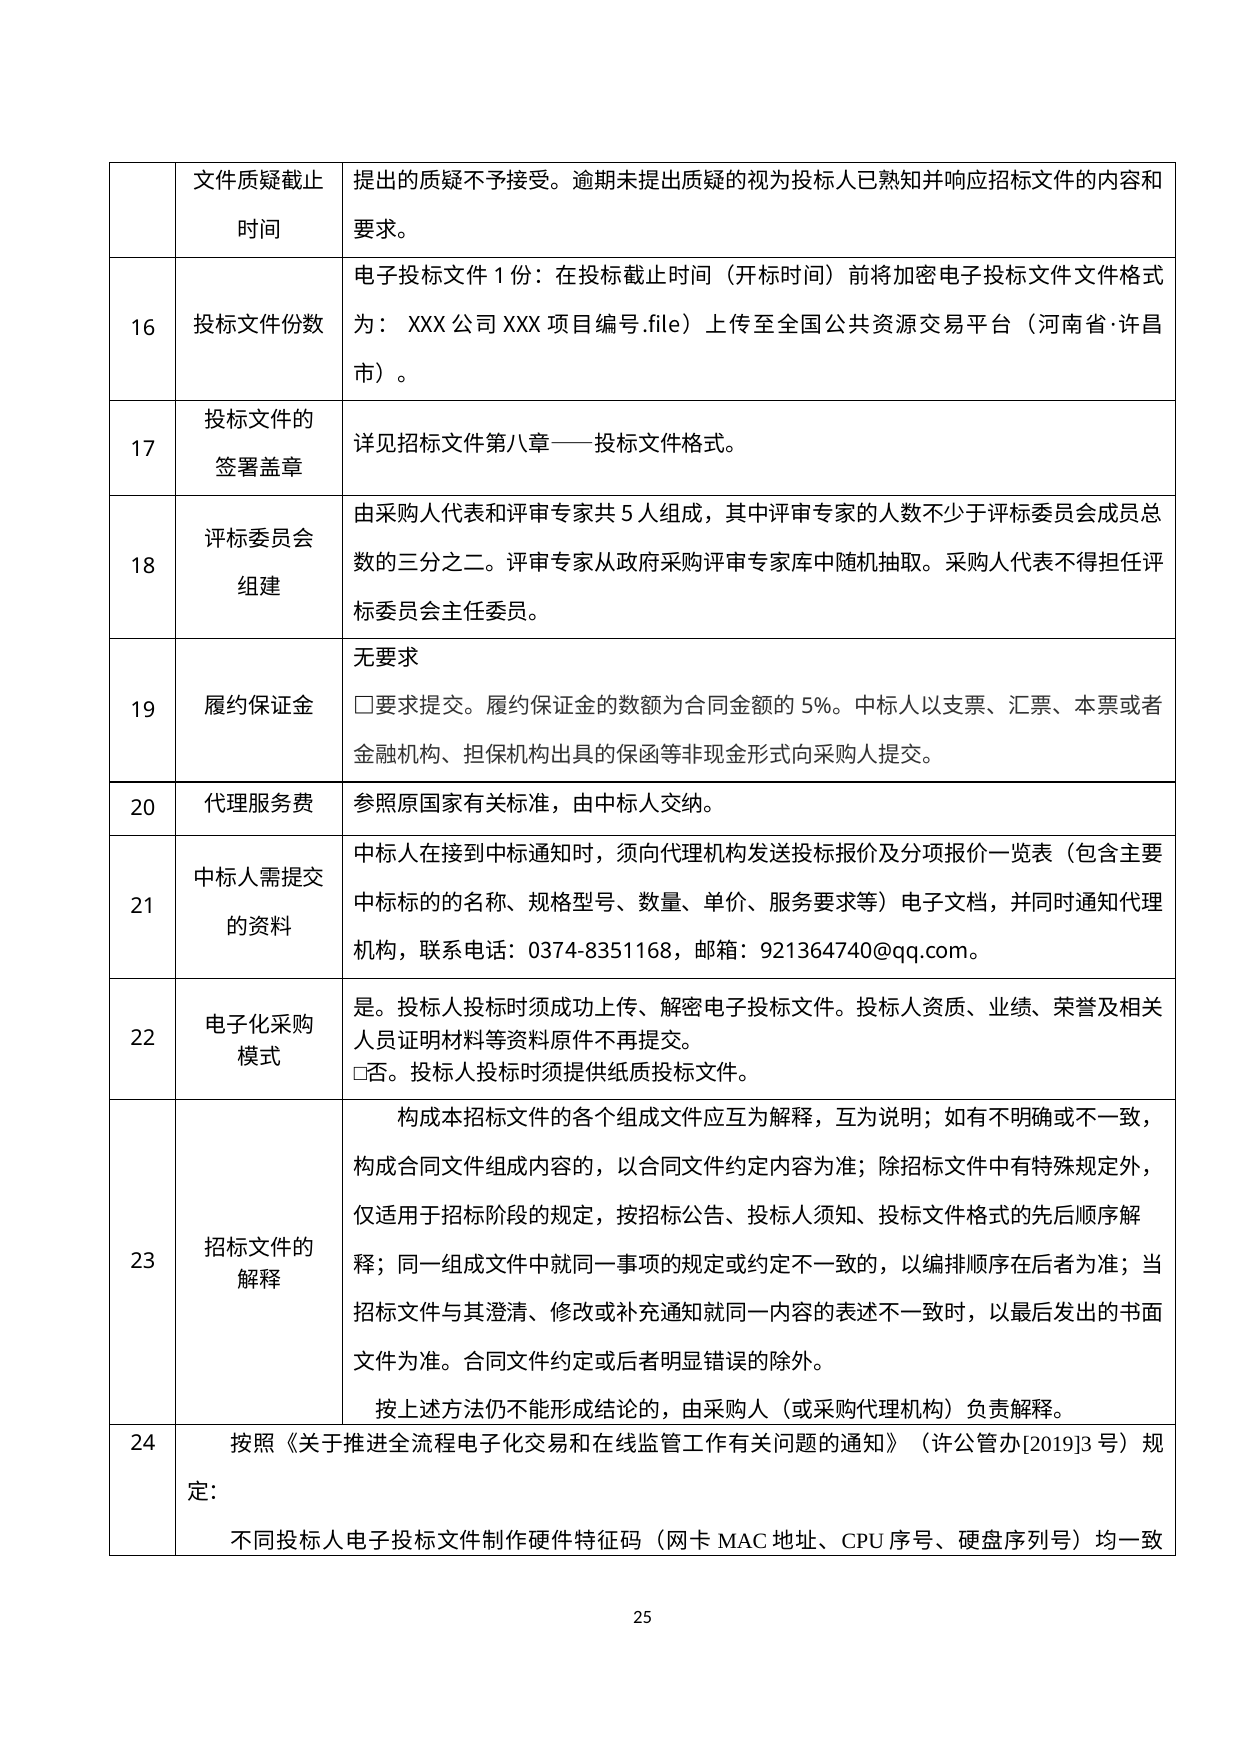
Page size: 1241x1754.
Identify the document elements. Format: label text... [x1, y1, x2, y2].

table_cell 代理服务费 [176, 783, 342, 834]
table_cell 19 [110, 639, 175, 781]
table_cell 投标人对采购文件质疑截止时间 [176, 163, 342, 257]
table_cell 23 [110, 1100, 175, 1424]
table_cell 24 [110, 1425, 175, 1555]
table_cell 16 [110, 258, 175, 400]
table_cell 招标文件的 解释 [176, 1100, 342, 1424]
table_cell 21 [110, 836, 175, 978]
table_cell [176, 1425, 1175, 1555]
table_cell 投标文件的 签署盖章 [176, 401, 342, 495]
table_cell 17 [110, 401, 175, 495]
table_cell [343, 163, 1175, 257]
table_cell 中标人在接到中标通知时，须向代理机构发送投标报价及分项报价一览表（包含主要中标标的的名称、规格型号、数量、单价、服务要求等）电子文档，并同时通知代理机构，联系电话：0374-8351168，邮箱：921364740@qq.com。 [343, 836, 1175, 978]
table_cell 中标人需提交的资料 [176, 836, 342, 978]
table_cell 15 [110, 163, 175, 257]
table_cell 22 [110, 979, 175, 1098]
table_cell 电子化采购 模式 [176, 979, 342, 1098]
table_cell 电子投标文件1份：在投标截止时间（开标时间）前将加密电子投标文件文件格式为： XXX公司XXX项目编号.file）上传至全国公共资源交易平台（河南省·许昌市）。 [343, 258, 1175, 400]
table_cell 构成本招标文件的各个组成文件应互为解释，互为说明；如有不明确或不一致，构成合同文件组成内容的，以合同文件约定内容为准；除招标文件中有特殊规定外，仅适用于招标阶段的规定，按招标公告、投标人须知、投标文件格式的先后顺序解释；同一组成文件中就同一事项的规定或约定不一致的，以编排顺序在后者为准；当招标文件与其澄清、修改或补充通知就同一内容的表述不一致时，以最后发出的书面文件为准。合同文件约定或后者明显错误的除外。 按上述方法仍不能形成结论的，由采购人（或采购代理机构）负责解释。 [343, 1100, 1175, 1424]
table_cell 是。投标人投标时须成功上传、解密电子投标文件。投标人资质、业绩、荣誉及相关人员证明材料等资料原件不再提交。 □否。投标人投标时须提供纸质投标文件。 [343, 979, 1175, 1098]
table_cell 投标文件份数 [176, 258, 342, 400]
table_cell 参照原国家有关标准，由中标人交纳。 [343, 783, 1175, 834]
table_cell 详见招标文件第八章——投标文件格式。 [343, 401, 1175, 495]
table_cell 由采购人代表和评审专家共5人组成，其中评审专家的人数不少于评标委员会成员总数的三分之二。评审专家从政府采购评审专家库中随机抽取。采购人代表不得担任评标委员会主任委员。 [343, 496, 1175, 638]
table_cell 履约保证金 [176, 639, 342, 781]
table_cell 18 [110, 496, 175, 638]
table_cell 20 [110, 783, 175, 834]
table_cell 评标委员会 组建 [176, 496, 342, 638]
table_cell 无要求 □要求提交。履约保证金的数额为合同金额的5%。中标人以支票、汇票、本票或者金融机构、担保机构出具的保函等非现金形式向采购人提交。 [343, 639, 1175, 781]
